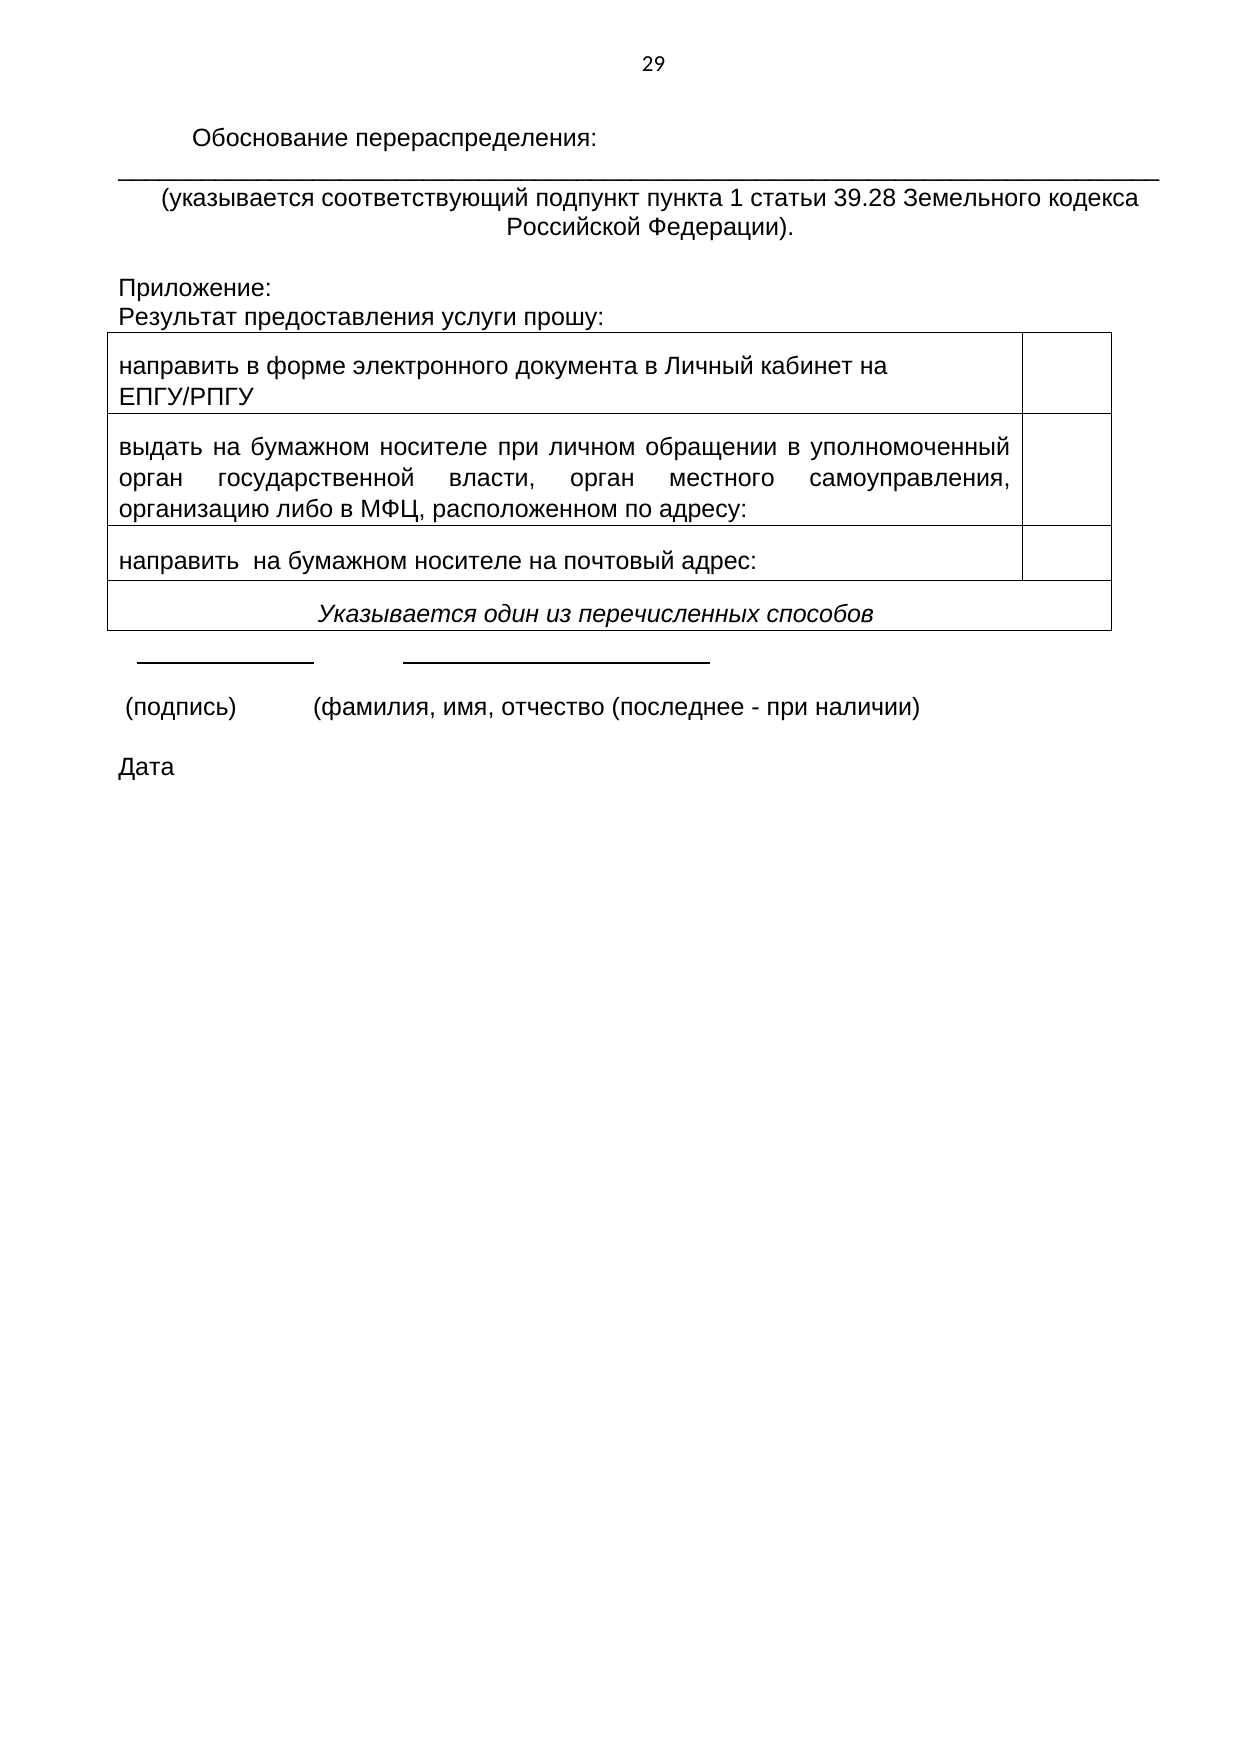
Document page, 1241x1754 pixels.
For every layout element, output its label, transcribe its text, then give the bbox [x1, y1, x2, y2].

table_cell направить на бумажном носителе на почтовый адрес: [108, 526, 1022, 580]
table_header [1023, 333, 1111, 413]
text (подпись) (фамилия, имя, отчество (последнее - при наличии) [118, 692, 1169, 721]
text (указывается соответствующий подпункт пункта 1 статьи 39.28 Земельного кодекса Российской Федерации). [118, 183, 1182, 241]
text ___________________________________________________________________________ [118, 153, 1182, 182]
table_cell Указывается один из перечисленных способов [108, 581, 1111, 630]
table_cell [1023, 414, 1111, 525]
table_cell выдать на бумажном носителе при личном обращении в уполномоченный орган государственной власти, орган местного самоуправления, организацию либо в МФЦ, расположенном по адресу: [108, 414, 1022, 525]
text Обоснование перераспределения: [118, 123, 1182, 152]
table_header направить в форме электронного документа в Личный кабинет на ЕПГУ/РПГУ [108, 333, 1022, 413]
text Дата [118, 752, 1188, 781]
table_cell [1023, 526, 1111, 580]
text Приложение: [118, 273, 1188, 302]
text Результат предоставления услуги прошу: [118, 302, 1188, 331]
